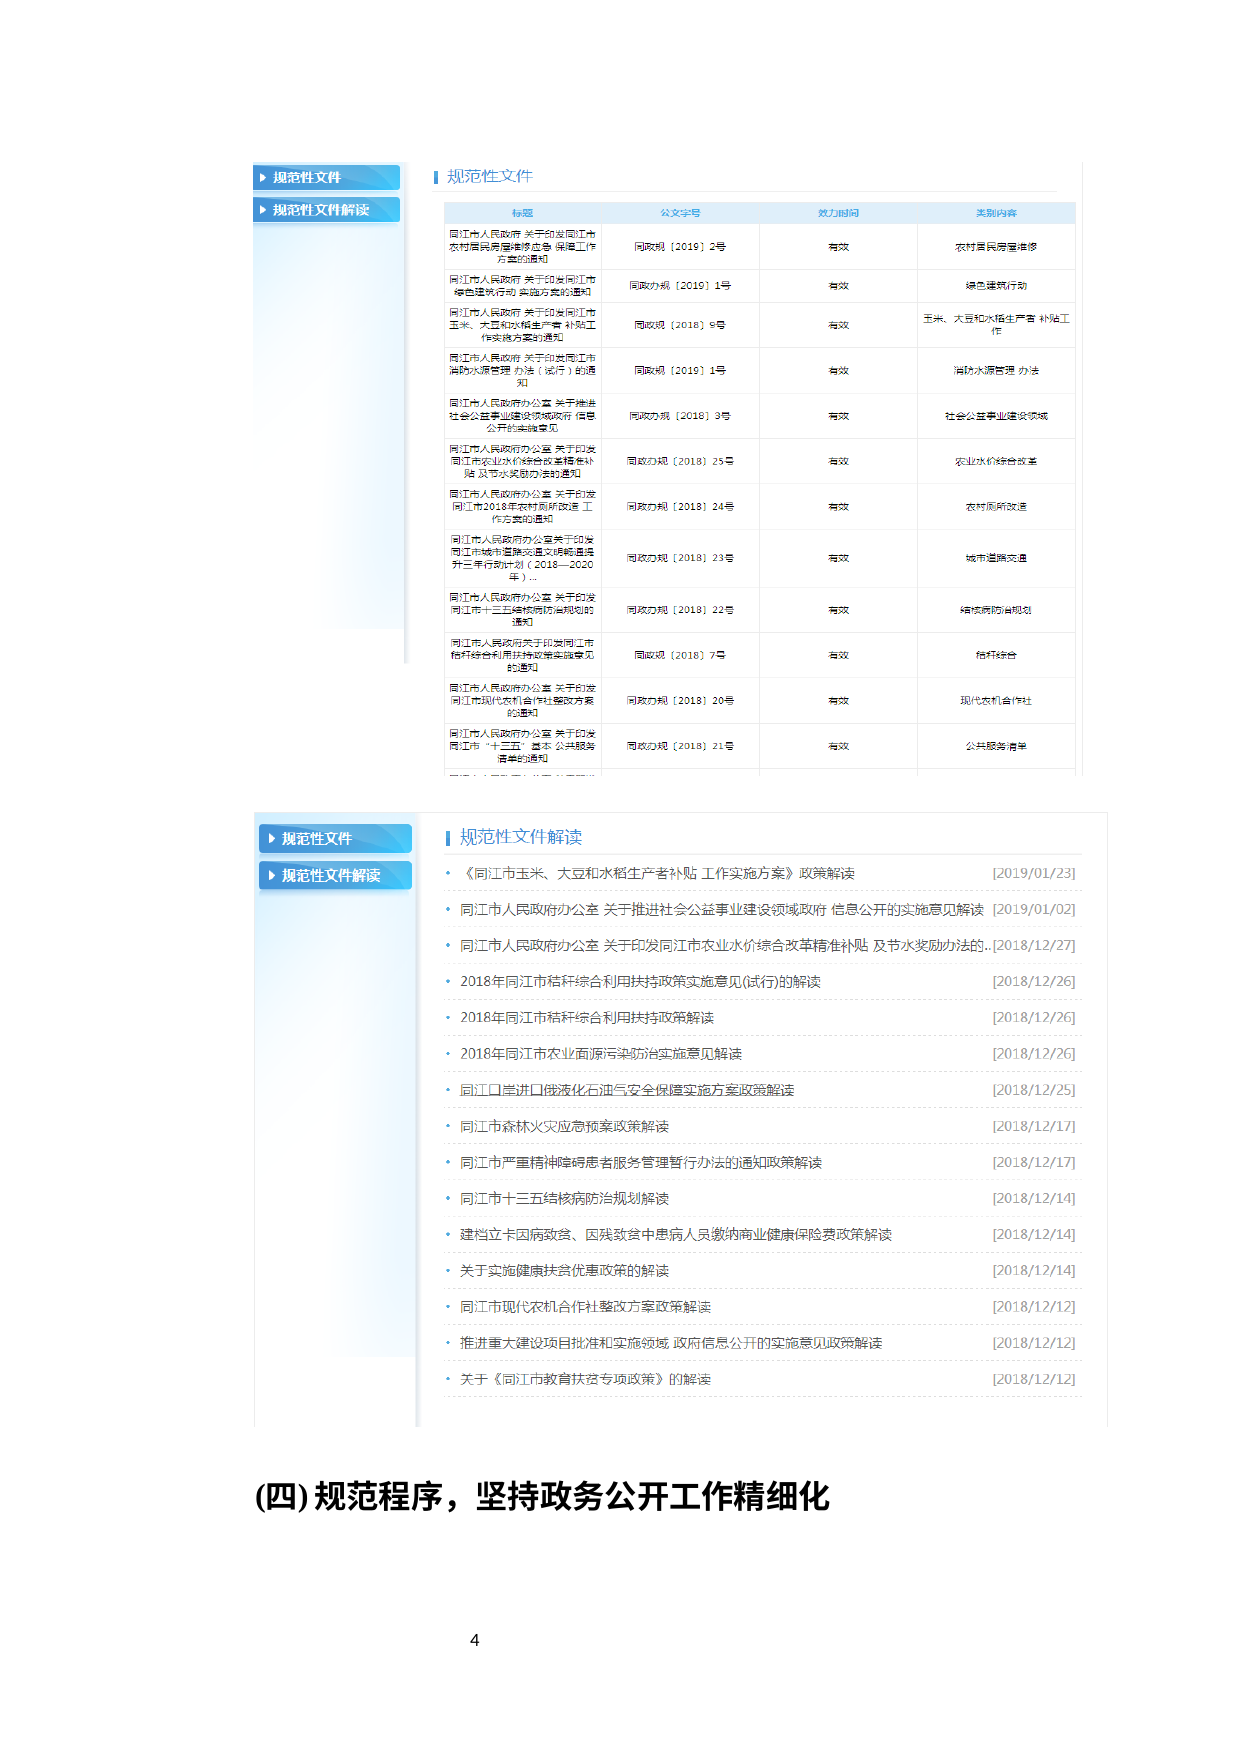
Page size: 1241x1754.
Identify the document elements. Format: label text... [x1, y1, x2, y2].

picture [253, 162, 1089, 776]
text (四) 规范程序，坚持政务公开工作精细化 [187, 1462, 1053, 1527]
picture [253, 812, 1118, 1427]
